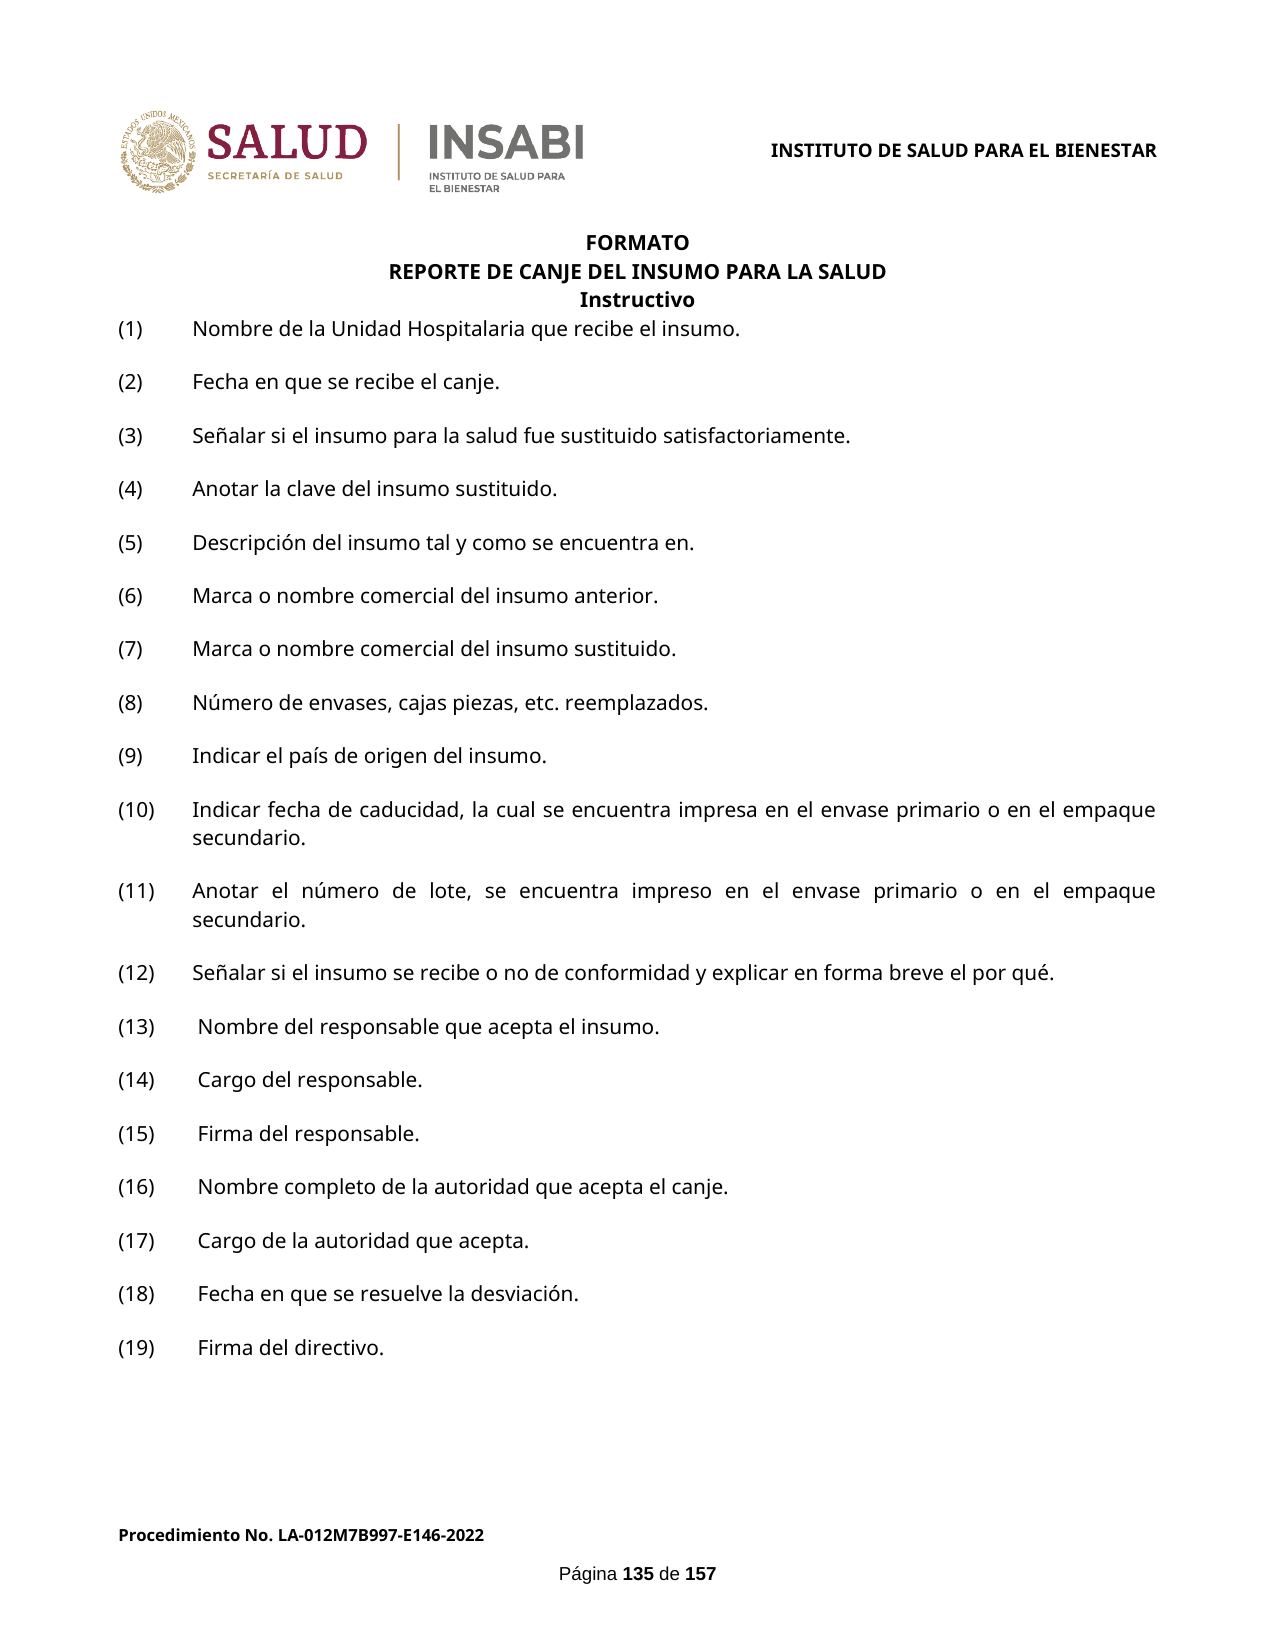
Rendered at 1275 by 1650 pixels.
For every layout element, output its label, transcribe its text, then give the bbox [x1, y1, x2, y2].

list Marca o nombre comercial del insumo anterior. [118, 581, 1157, 609]
list Anotar la clave del insumo sustituido. [118, 474, 1157, 503]
list Señalar si el insumo para la salud fue sustituido satisfactoriamente. [118, 421, 1157, 449]
list Indicar el país de origen del insumo. [118, 741, 1157, 770]
list Firma del directivo. [118, 1333, 1157, 1361]
list Descripción del insumo tal y como se encuentra en. [118, 528, 1157, 556]
text FORMATO [118, 228, 1157, 257]
list Fecha en que se resuelve la desviación. [118, 1279, 1157, 1308]
text REPORTE DE CANJE DEL INSUMO PARA LA SALUD [118, 257, 1157, 285]
list Nombre del responsable que acepta el insumo. [118, 1012, 1157, 1040]
list Indicar fecha de caducidad, la cual se encuentra impresa en el envase primario o en el empaque secundario. [118, 795, 1157, 852]
list Fecha en que se recibe el canje. [118, 367, 1157, 396]
list Firma del responsable. [118, 1119, 1157, 1147]
list Marca o nombre comercial del insumo sustituido. [118, 634, 1157, 663]
list Nombre completo de la autoridad que acepta el canje. [118, 1172, 1157, 1201]
list Nombre de la Unidad Hospitalaria que recibe el insumo. [118, 314, 1157, 342]
text Instructivo [118, 285, 1157, 314]
picture [118, 108, 585, 195]
list Cargo del responsable. [118, 1065, 1157, 1094]
list Anotar el número de lote, se encuentra impreso en el envase primario o en el empaque secundario. [118, 877, 1157, 933]
list Número de envases, cajas piezas, etc. reemplazados. [118, 688, 1157, 716]
list Señalar si el insumo se recibe o no de conformidad y explicar en forma breve el por qué. [118, 958, 1157, 987]
list Cargo de la autoridad que acepta. [118, 1226, 1157, 1254]
